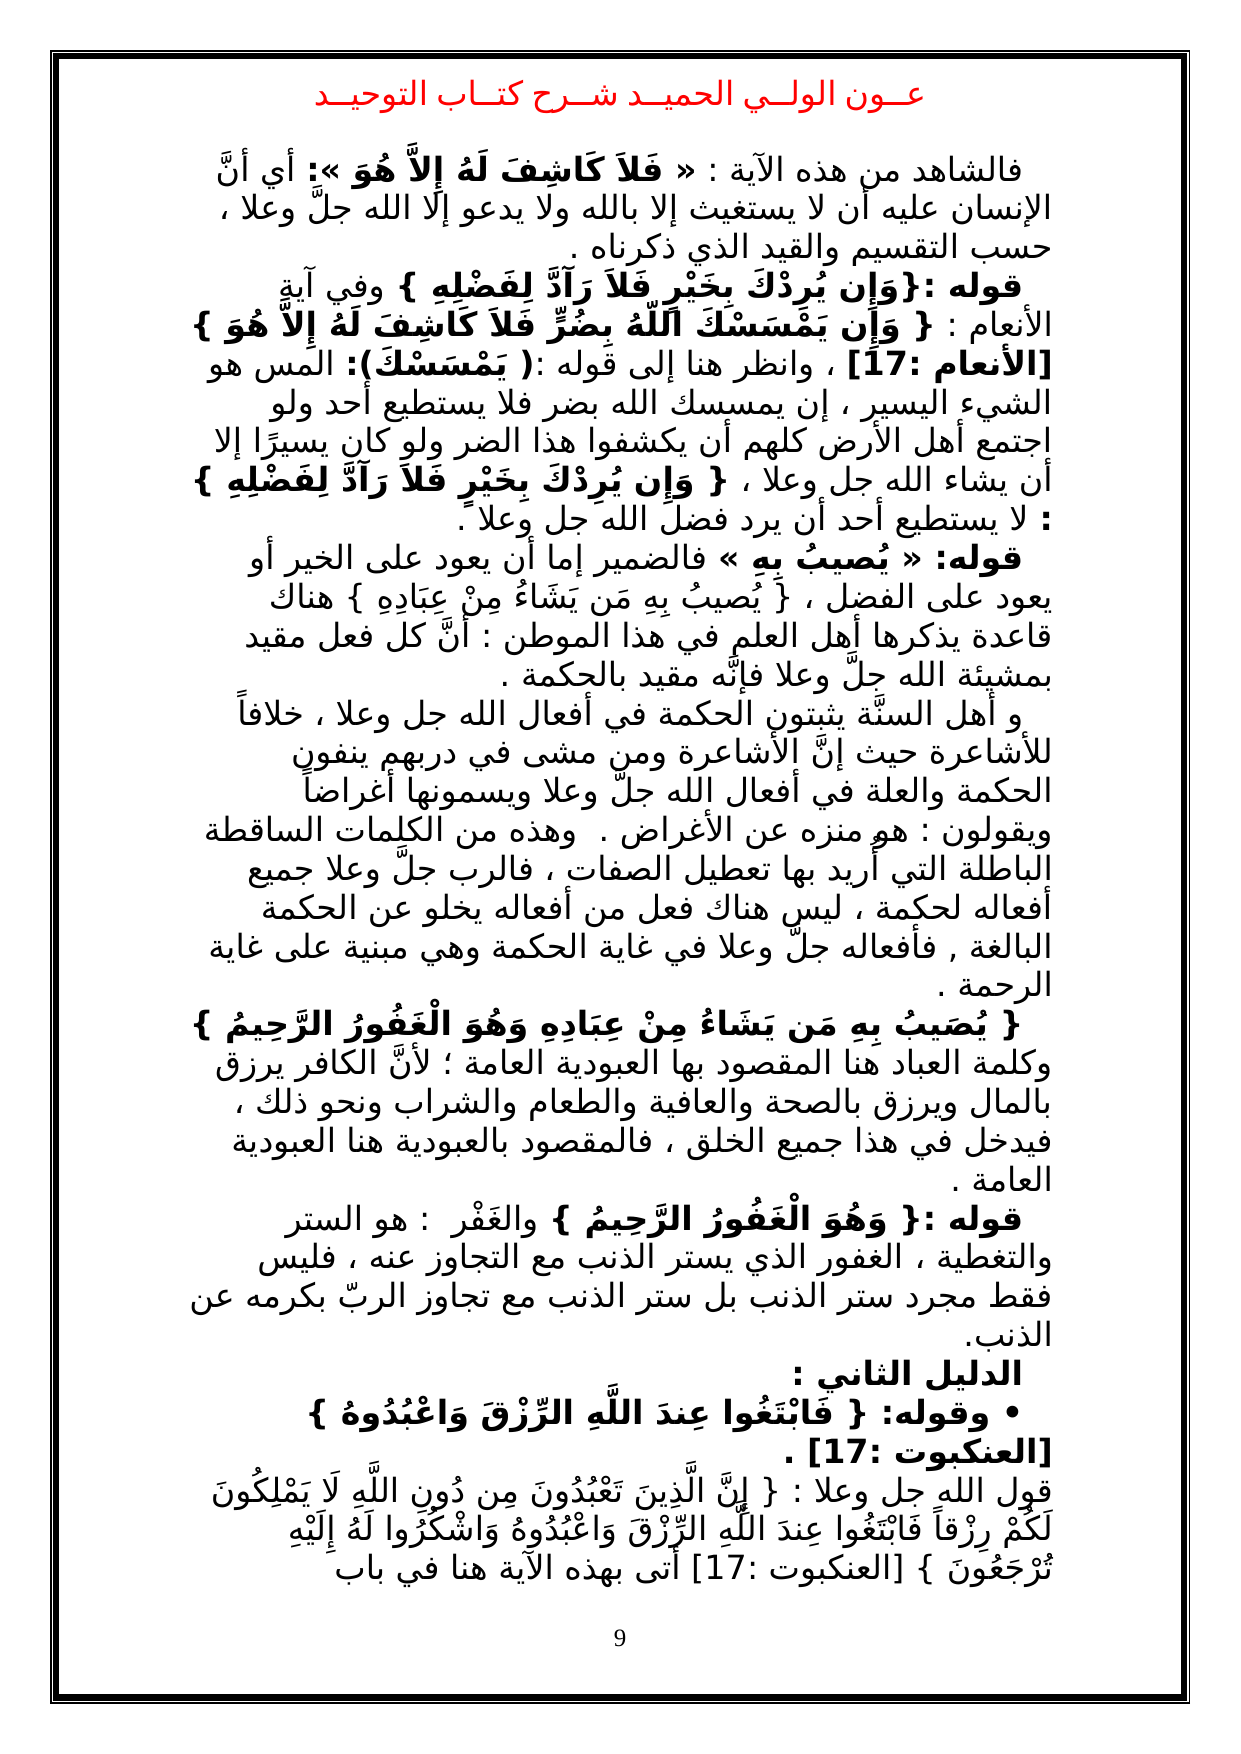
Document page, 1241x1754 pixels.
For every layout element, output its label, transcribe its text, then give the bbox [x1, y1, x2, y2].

text قوله :{ وَهُوَ الْغَفُورُ الرَّحِيمُ } والغَفْر : هو الستر والتغطية ، الغفور الذي يستر الذنب مع التجاوز عنه ، فليس فقط مجرد ستر الذنب بل ستر الذنب مع تجاوز الربّ بكرمه عن الذنب. [187, 1199, 1053, 1354]
text فالشاهد من هذه الآية : « فَلاَ كَاشِفَ لَهُ إِلاَّ هُوَ »: أي أنَّ الإنسان عليه أن لا يستغيث إلا بالله ولا يدعو إلا الله جلَّ وعلا ، حسب التقسيم والقيد الذي ذكرناه . [187, 150, 1053, 267]
text • وقوله: { فَابْتَغُوا عِندَ اللَّهِ الرِّزْقَ وَاعْبُدُوهُ } [العنكبوت :17] . [187, 1393, 1053, 1471]
text الدليل الثاني : [187, 1354, 1053, 1393]
text { يُصَيبُ بِهِ مَن يَشَاءُ مِنْ عِبَادِهِ وَهُوَ الْغَفُورُ الرَّحِيمُ } وكلمة العباد هنا المقصود بها العبودية العامة ؛ لأنَّ الكافر يرزق بالمال ويرزق بالصحة والعافية والطعام والشراب ونحو ذلك ، فيدخل في هذا جميع الخلق ، فالمقصود بالعبودية هنا العبودية العامة . [187, 1005, 1053, 1199]
text قوله :{وَإِن يُرِدْكَ بِخَيْرٍ فَلاَ رَآدَّ لِفَضْلِهِ } وفي آية الأنعام : { وَإِن يَمْسَسْكَ اللّهُ بِضُرٍّ فَلاَ كَاشِفَ لَهُ إِلاَّ هُوَ } [الأنعام :17] ، وانظر هنا إلى قوله :( يَمْسَسْكَ): المس هو الشيء اليسير ، إن يمسسك الله بضر فلا يستطيع أحد ولو اجتمع أهل الأرض كلهم أن يكشفوا هذا الضر ولو كان يسيرًا إلا أن يشاء الله جل وعلا ، { وَإِن يُرِدْكَ بِخَيْرٍ فَلاَ رَآدَّ لِفَضْلِهِ } : لا يستطيع أحد أن يرد فضل الله جل وعلا . [187, 267, 1053, 538]
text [187, 1471, 1053, 1588]
text و أهل السنَّة يثبتون الحكمة في أفعال الله جل وعلا ، خلافاً للأشاعرة حيث إنَّ الأشاعرة ومن مشى في دربهم ينفون الحكمة والعلة في أفعال الله جلَّ وعلا ويسمونها أغراضاً ويقولون : هو منزه عن الأغراض . وهذه من الكلمات الساقطة الباطلة التي أُريد بها تعطيل الصفات ، فالرب جلَّ وعلا جميع أفعاله لحكمة ، ليس هناك فعل من أفعاله يخلو عن الحكمة البالغة , فأفعاله جلَّ وعلا في غاية الحكمة وهي مبنية على غاية الرحمة . [187, 694, 1053, 1005]
text قوله: « يُصيبُ بِهِ » فالضمير إما أن يعود على الخير أو يعود على الفضل ، { يُصيبُ بِهِ مَن يَشَاءُ مِنْ عِبَادِهِ } هناك قاعدة يذكرها أهل العلم في هذا الموطن : أنَّ كل فعل مقيد بمشيئة الله جلَّ وعلا فإنَّه مقيد بالحكمة . [187, 538, 1053, 694]
